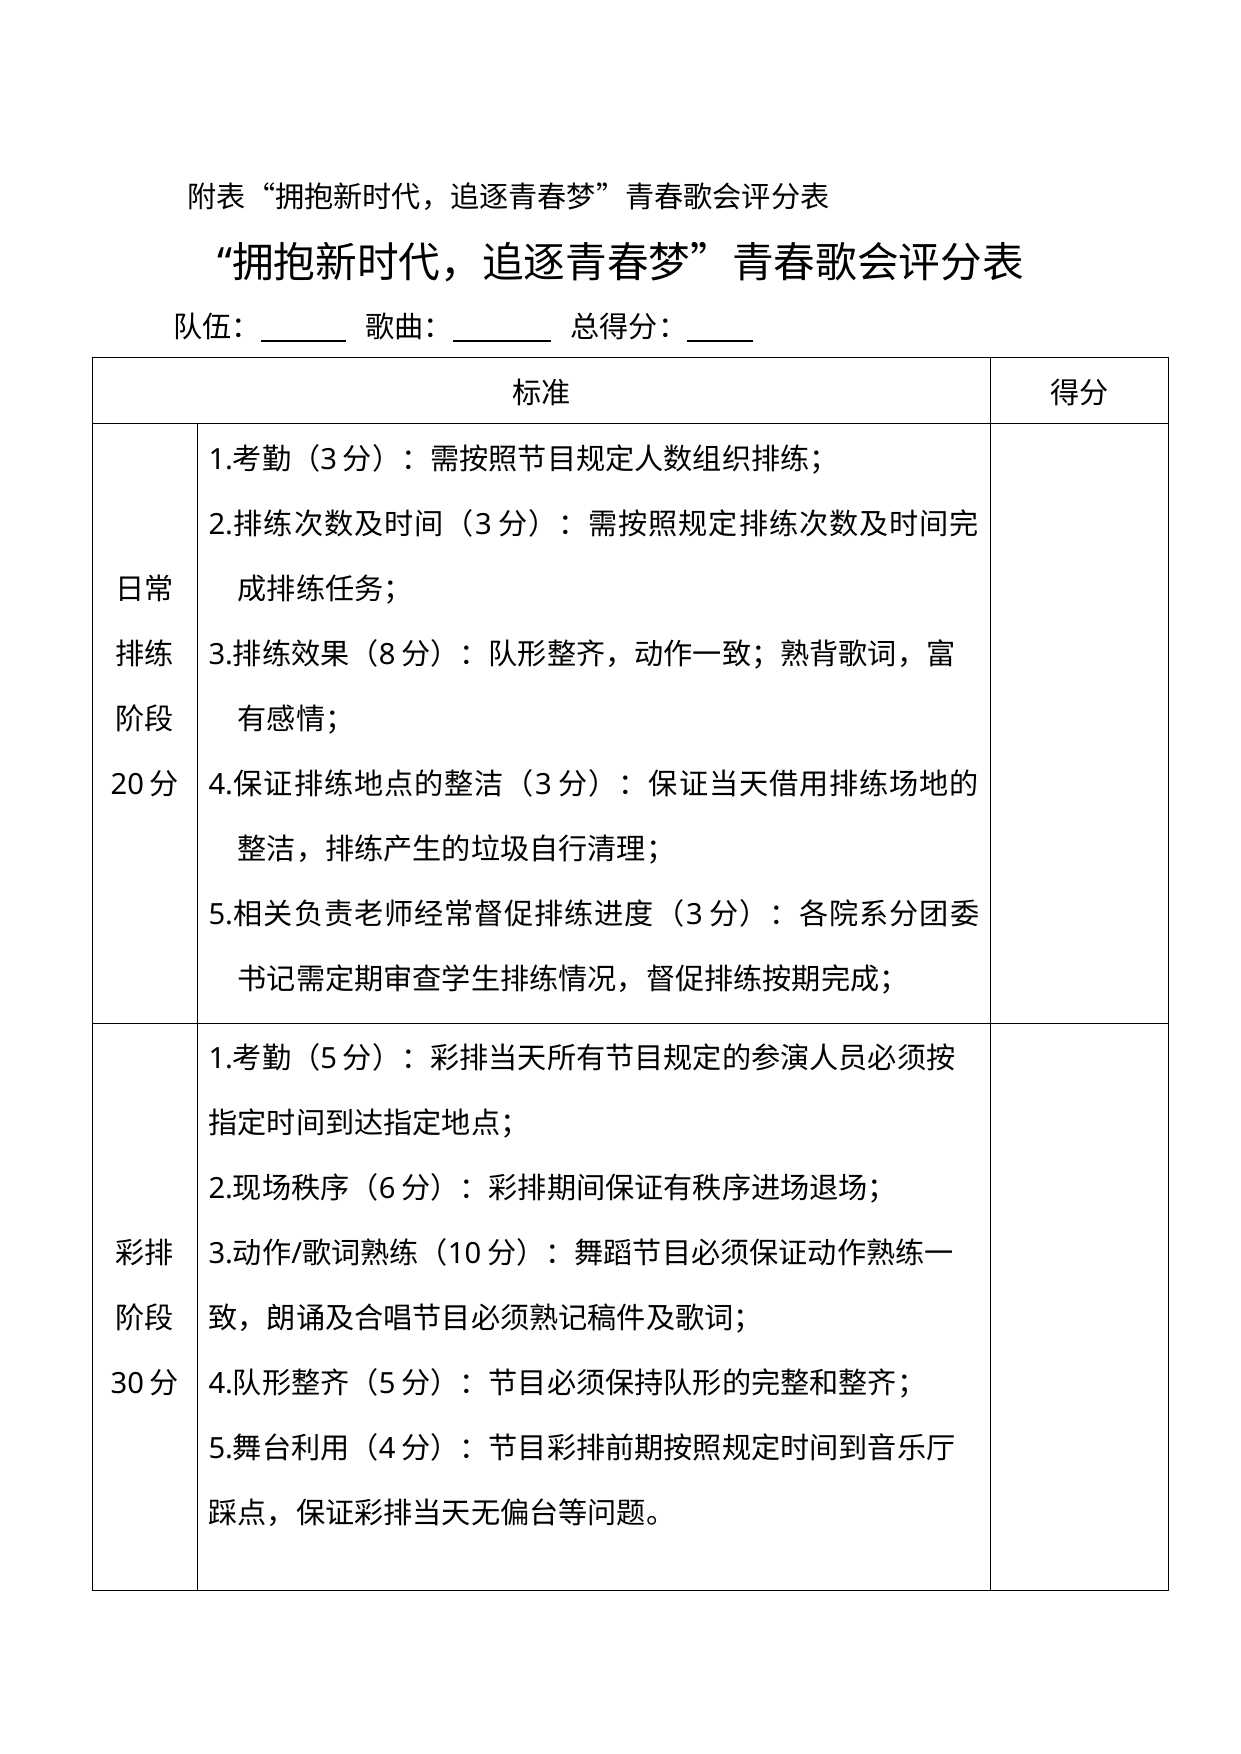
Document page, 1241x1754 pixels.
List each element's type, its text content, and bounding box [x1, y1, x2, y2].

table_header 得分 [991, 358, 1168, 423]
text 队伍： 歌曲： 总得分： [173, 292, 1129, 357]
table_header 标准 [93, 358, 990, 423]
table_cell [991, 424, 1168, 1023]
table_cell 日常排练阶段20分 [93, 424, 197, 1023]
text “拥抱新时代，追逐青春梦”青春歌会评分表 [187, 227, 1053, 292]
table_cell 彩排阶段 30分 [93, 1024, 197, 1590]
table_cell 1.考勤（5分）：彩排当天所有节目规定的参演人员必须按指定时间到达指定地点； 2.现场秩序（6分）：彩排期间保证有秩序进场退场； 3.动作/歌词熟练（10分）：舞蹈节目必须保证动作熟练一致，朗诵及合唱节目必须熟记稿件及歌词； 4.队形整齐（5分）：节目必须保持队形的完整和整齐； 5.舞台利用（4分）：节目彩排前期按照规定时间到音乐厅踩点，保证彩排当天无偏台等问题。 [198, 1024, 990, 1590]
table_cell 1.考勤（3分）：需按照节目规定人数组织排练； 2.排练次数及时间（3分）：需按照规定排练次数及时间完成排练任务； 3.排练效果（8分）：队形整齐，动作一致；熟背歌词，富有感情； 4.保证排练地点的整洁（3分）：保证当天借用排练场地的整洁，排练产生的垃圾自行清理； 5.相关负责老师经常督促排练进度（3分）：各院系分团委书记需定期审查学生排练情况，督促排练按期完成； [198, 424, 990, 1023]
text 附表“拥抱新时代，追逐青春梦”青春歌会评分表 [187, 162, 1053, 227]
table_cell [991, 1024, 1168, 1590]
